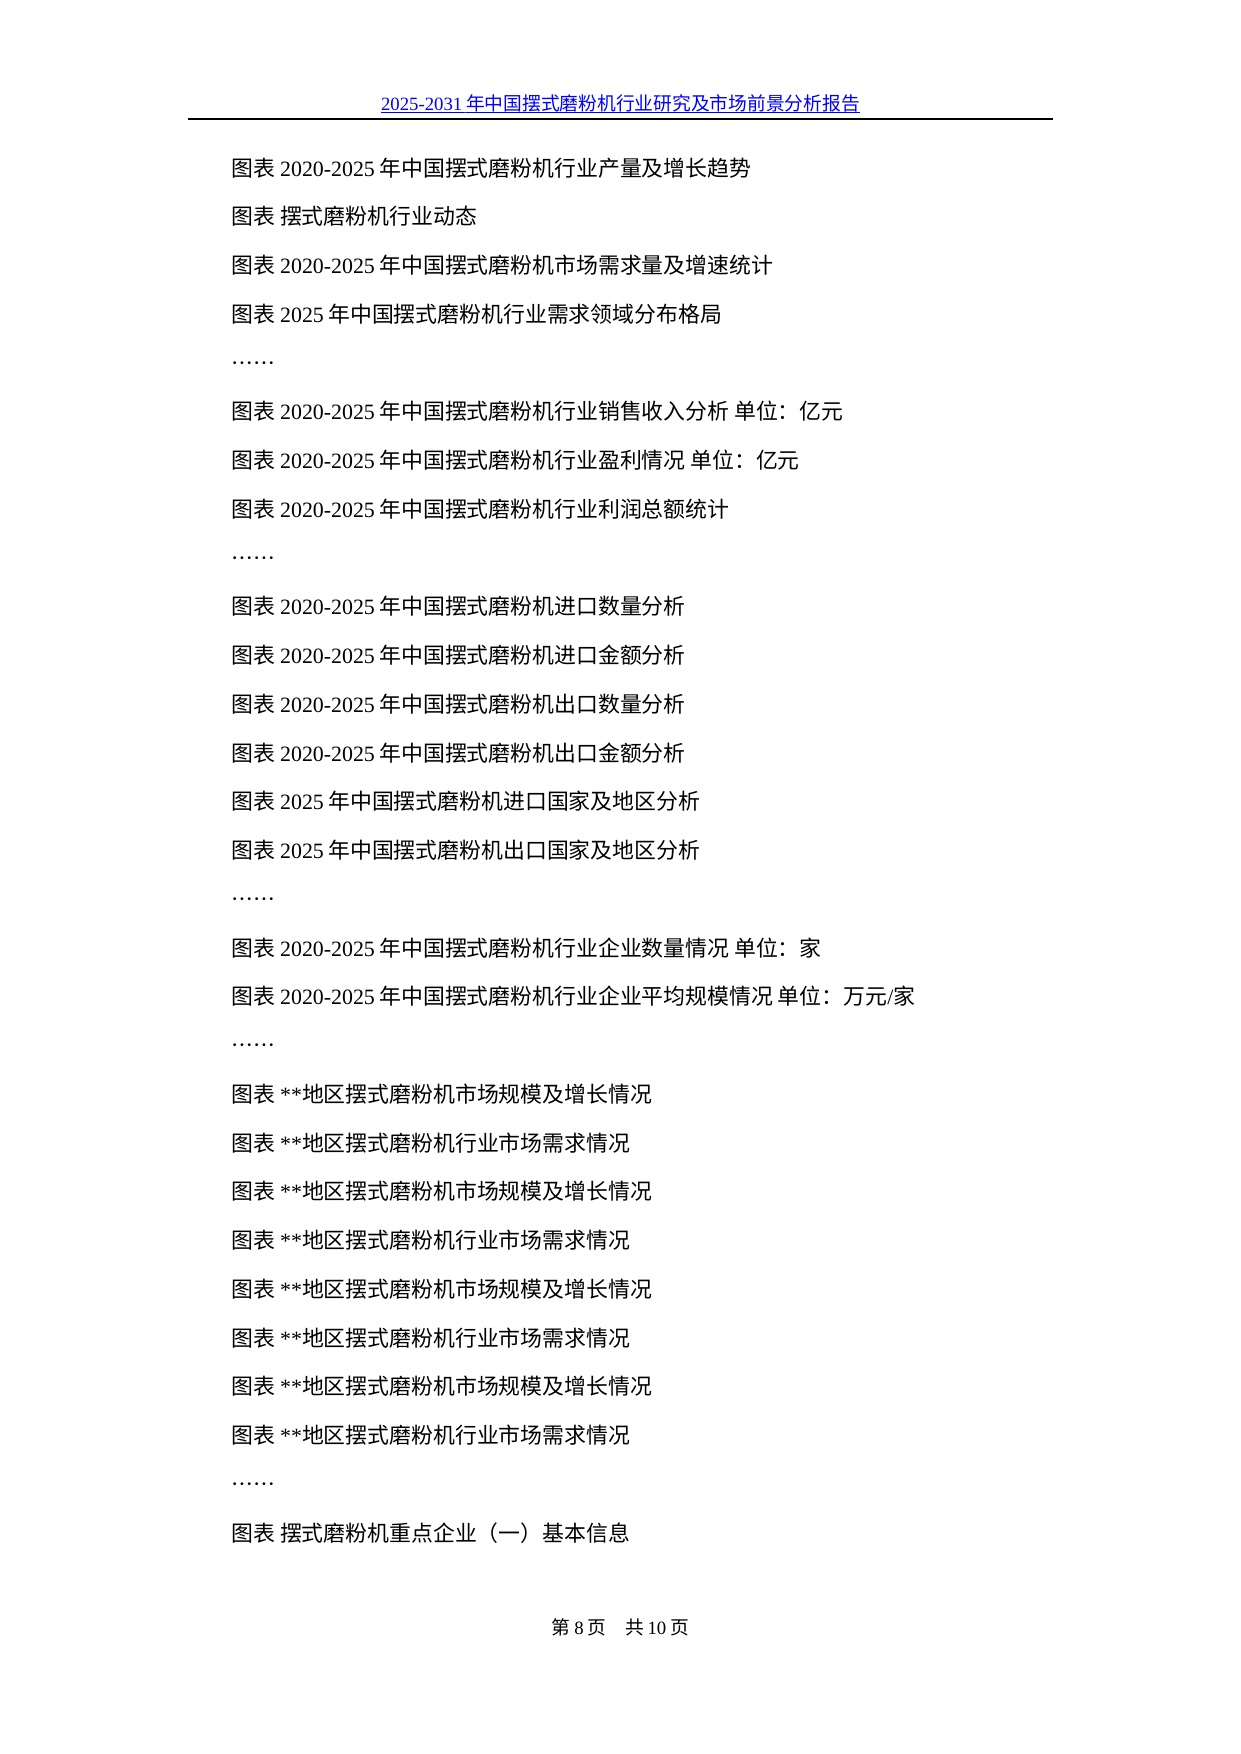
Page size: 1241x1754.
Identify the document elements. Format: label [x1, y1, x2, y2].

text [187, 150, 1053, 1548]
